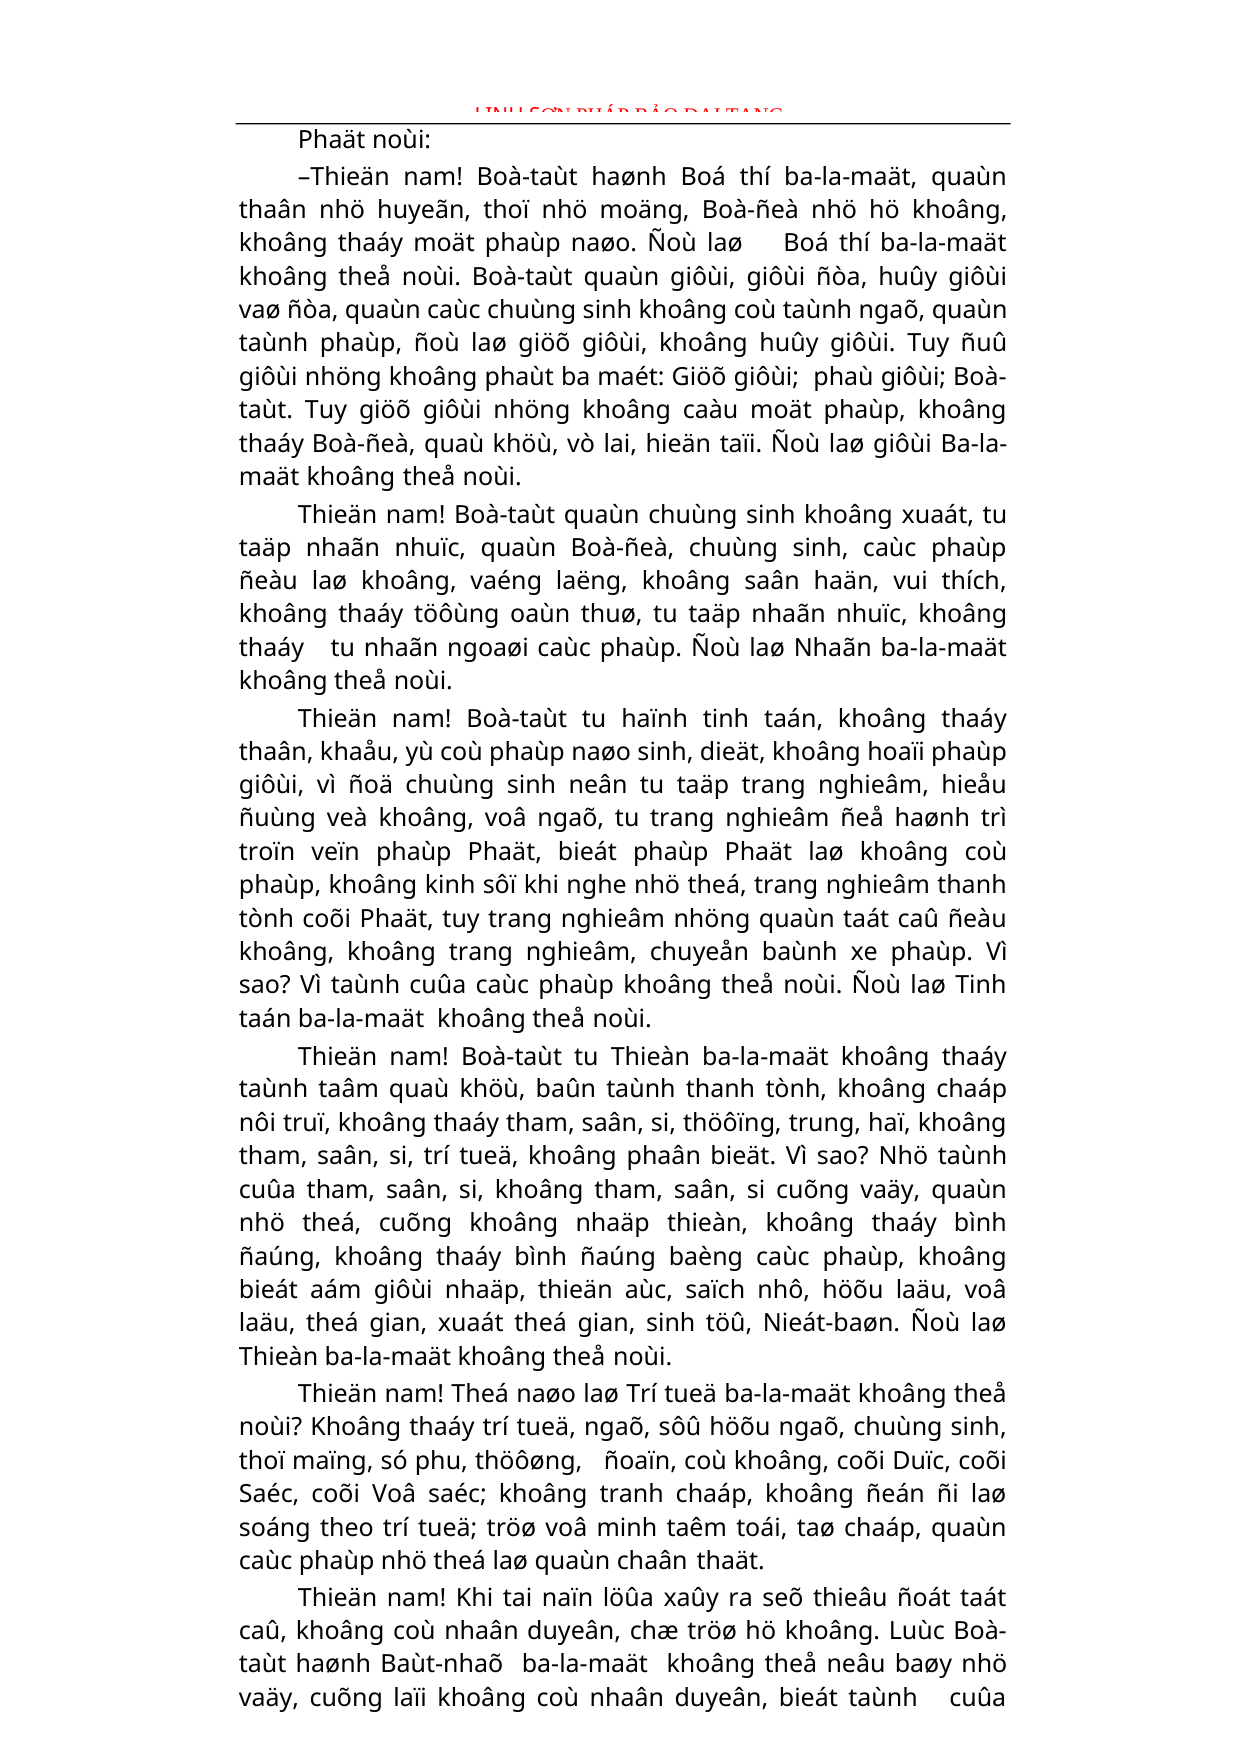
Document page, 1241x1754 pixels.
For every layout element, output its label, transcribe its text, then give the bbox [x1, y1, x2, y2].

text Phaät noùi: [298, 123, 1065, 156]
text Thieän nam! Boà-taùt tu Thieàn ba-la-maät khoâng thaáy taùnh taâm quaù khöù, baûn taùnh thanh tònh, khoâng chaáp nôi truï, khoâng thaáy tham, saân, si, thöôïng, trung, haï, khoâng tham, saân, si, trí tueä, khoâng phaân bieät. Vì sao? Nhö taùnh cuûa tham, saân, si, khoâng tham, saân, si cuõng vaäy, quaùn nhö theá, cuõng khoâng nhaäp thieàn, khoâng thaáy bình ñaúng, khoâng thaáy bình ñaúng baèng caùc phaùp, khoâng bieát aám giôùi nhaäp, thieän aùc, saïch nhô, höõu laäu, voâ laäu, theá gian, xuaát theá gian, sinh töû, Nieát-baøn. Ñoù laø Thieàn ba-la-maät khoâng theå noùi. [239, 1038, 1008, 1372]
text Thieän nam! Boà-taùt quaùn chuùng sinh khoâng xuaát, tu taäp nhaãn nhuïc, quaùn Boà-ñeà, chuùng sinh, caùc phaùp ñeàu laø khoâng, vaéng laëng, khoâng saân haän, vui thích, khoâng thaáy töôùng oaùn thuø, tu taäp nhaãn nhuïc, khoâng thaáy tu nhaãn ngoaøi caùc phaùp. Ñoù laø Nhaãn ba-la-maät khoâng theå noùi. [239, 496, 1008, 697]
text Thieän nam! Theá naøo laø Trí tueä ba-la-maät khoâng theå noùi? Khoâng thaáy trí tueä, ngaõ, sôû höõu ngaõ, chuùng sinh, thoï maïng, só phu, thöôøng, ñoaïn, coù khoâng, coõi Duïc, coõi Saéc, coõi Voâ saéc; khoâng tranh chaáp, khoâng ñeán ñi laø soáng theo trí tueä; tröø voâ minh taêm toái, taø chaáp, quaùn caùc phaùp nhö theá laø quaùn chaân thaät. [239, 1376, 1008, 1577]
text –Thieän nam! Boà-taùt haønh Boá thí ba-la-maät, quaùn thaân nhö huyeãn, thoï nhö moäng, Boà-ñeà nhö hö khoâng, khoâng thaáy moät phaùp naøo. Ñoù laø Boá thí ba-la-maät khoâng theå noùi. Boà-taùt quaùn giôùi, giôùi ñòa, huûy giôùi vaø ñòa, quaùn caùc chuùng sinh khoâng coù taùnh ngaõ, quaùn taùnh phaùp, ñoù laø giöõ giôùi, khoâng huûy giôùi. Tuy ñuû giôùi nhöng khoâng phaùt ba maét: Giöõ giôùi; phaù giôùi; Boà-taùt. Tuy giöõ giôùi nhöng khoâng caàu moät phaùp, khoâng thaáy Boà-ñeà, quaù khöù, vò lai, hieän taïi. Ñoù laø giôùi Ba-la-maät khoâng theå noùi. [239, 159, 1008, 493]
text Thieän nam! Boà-taùt tu haïnh tinh taán, khoâng thaáy thaân, khaåu, yù coù phaùp naøo sinh, dieät, khoâng hoaïi phaùp giôùi, vì ñoä chuùng sinh neân tu taäp trang nghieâm, hieåu ñuùng veà khoâng, voâ ngaõ, tu trang nghieâm ñeå haønh trì troïn veïn phaùp Phaät, bieát phaùp Phaät laø khoâng coù phaùp, khoâng kinh sôï khi nghe nhö theá, trang nghieâm thanh tònh coõi Phaät, tuy trang nghieâm nhöng quaùn taát caû ñeàu khoâng, khoâng trang nghieâm, chuyeån baùnh xe phaùp. Vì sao? Vì taùnh cuûa caùc phaùp khoâng theå noùi. Ñoù laø Tinh taán ba-la-maät khoâng theå noùi. [239, 700, 1008, 1035]
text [239, 1580, 1008, 1714]
